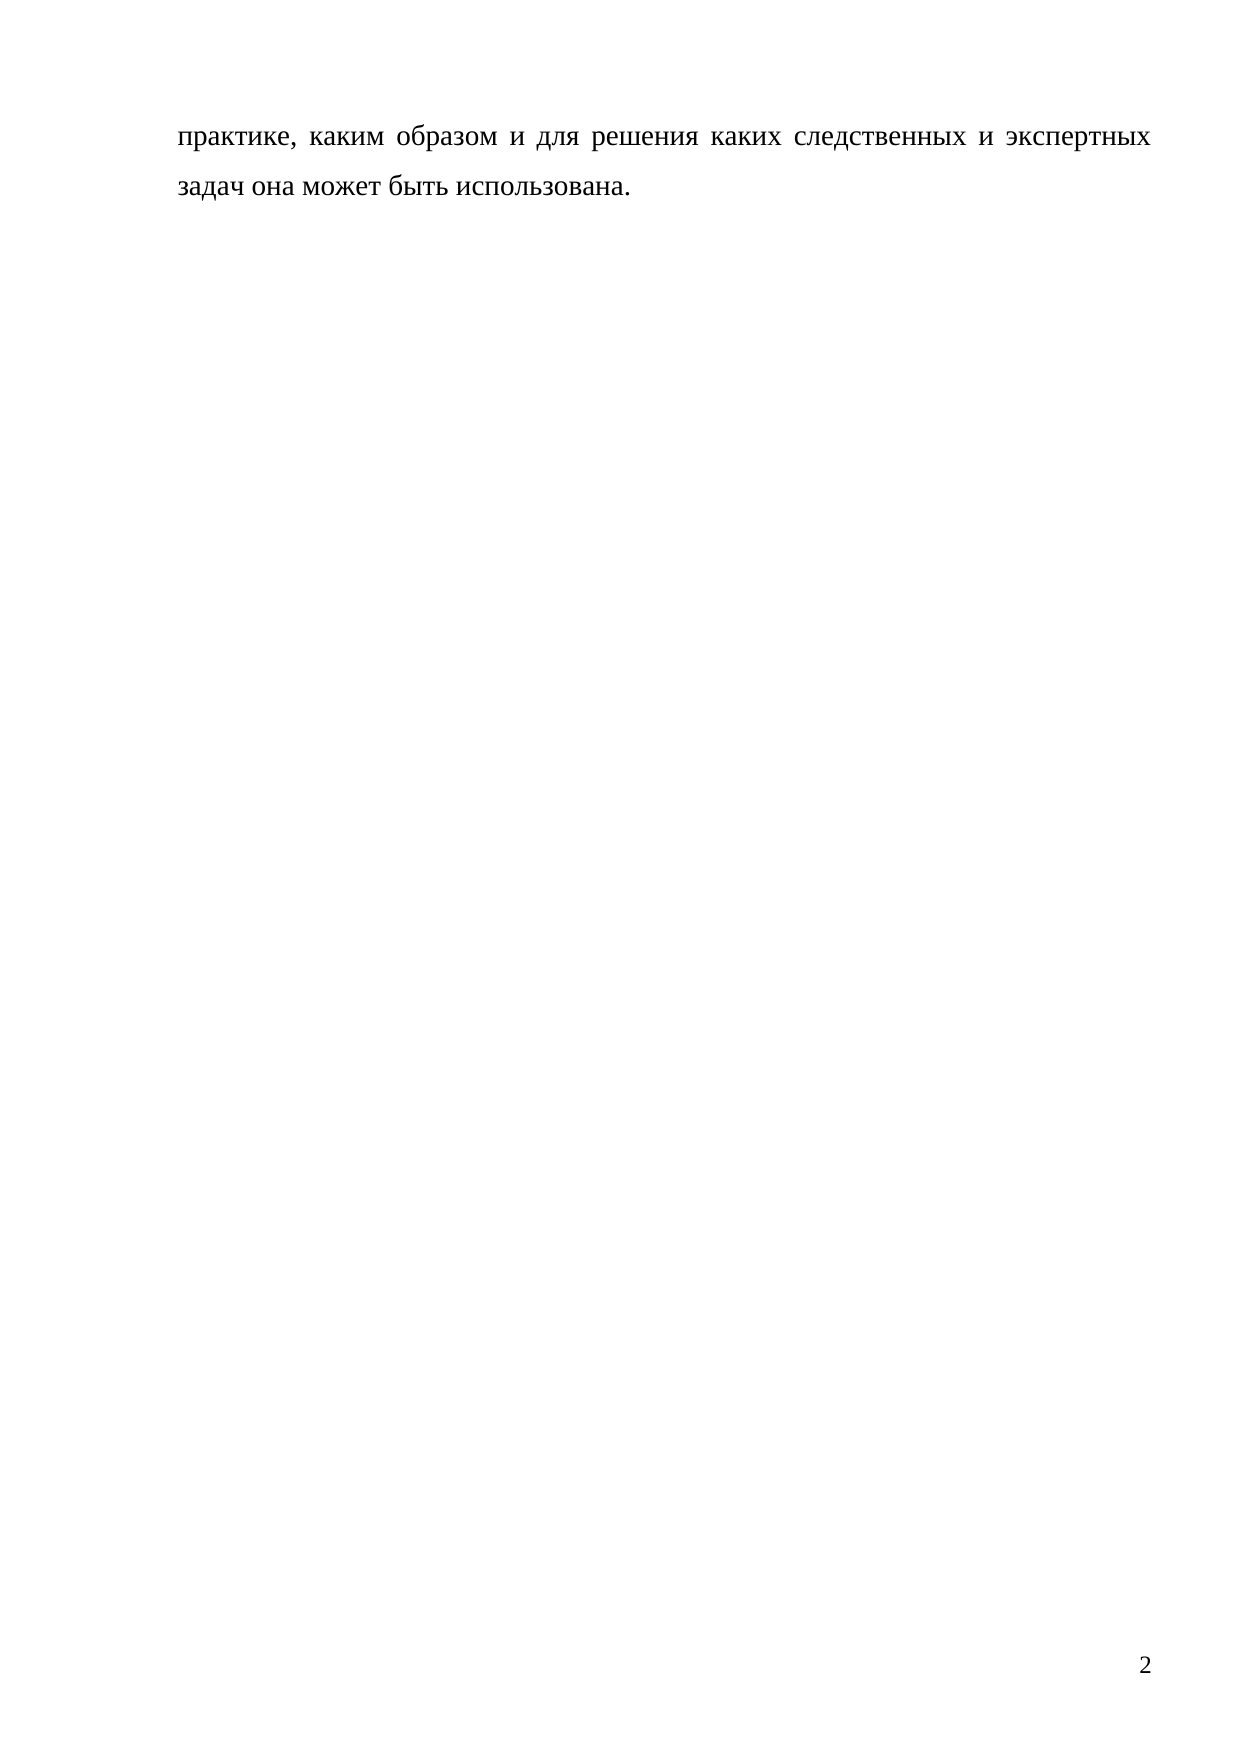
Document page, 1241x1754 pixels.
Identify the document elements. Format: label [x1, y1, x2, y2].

text [177, 118, 1152, 202]
